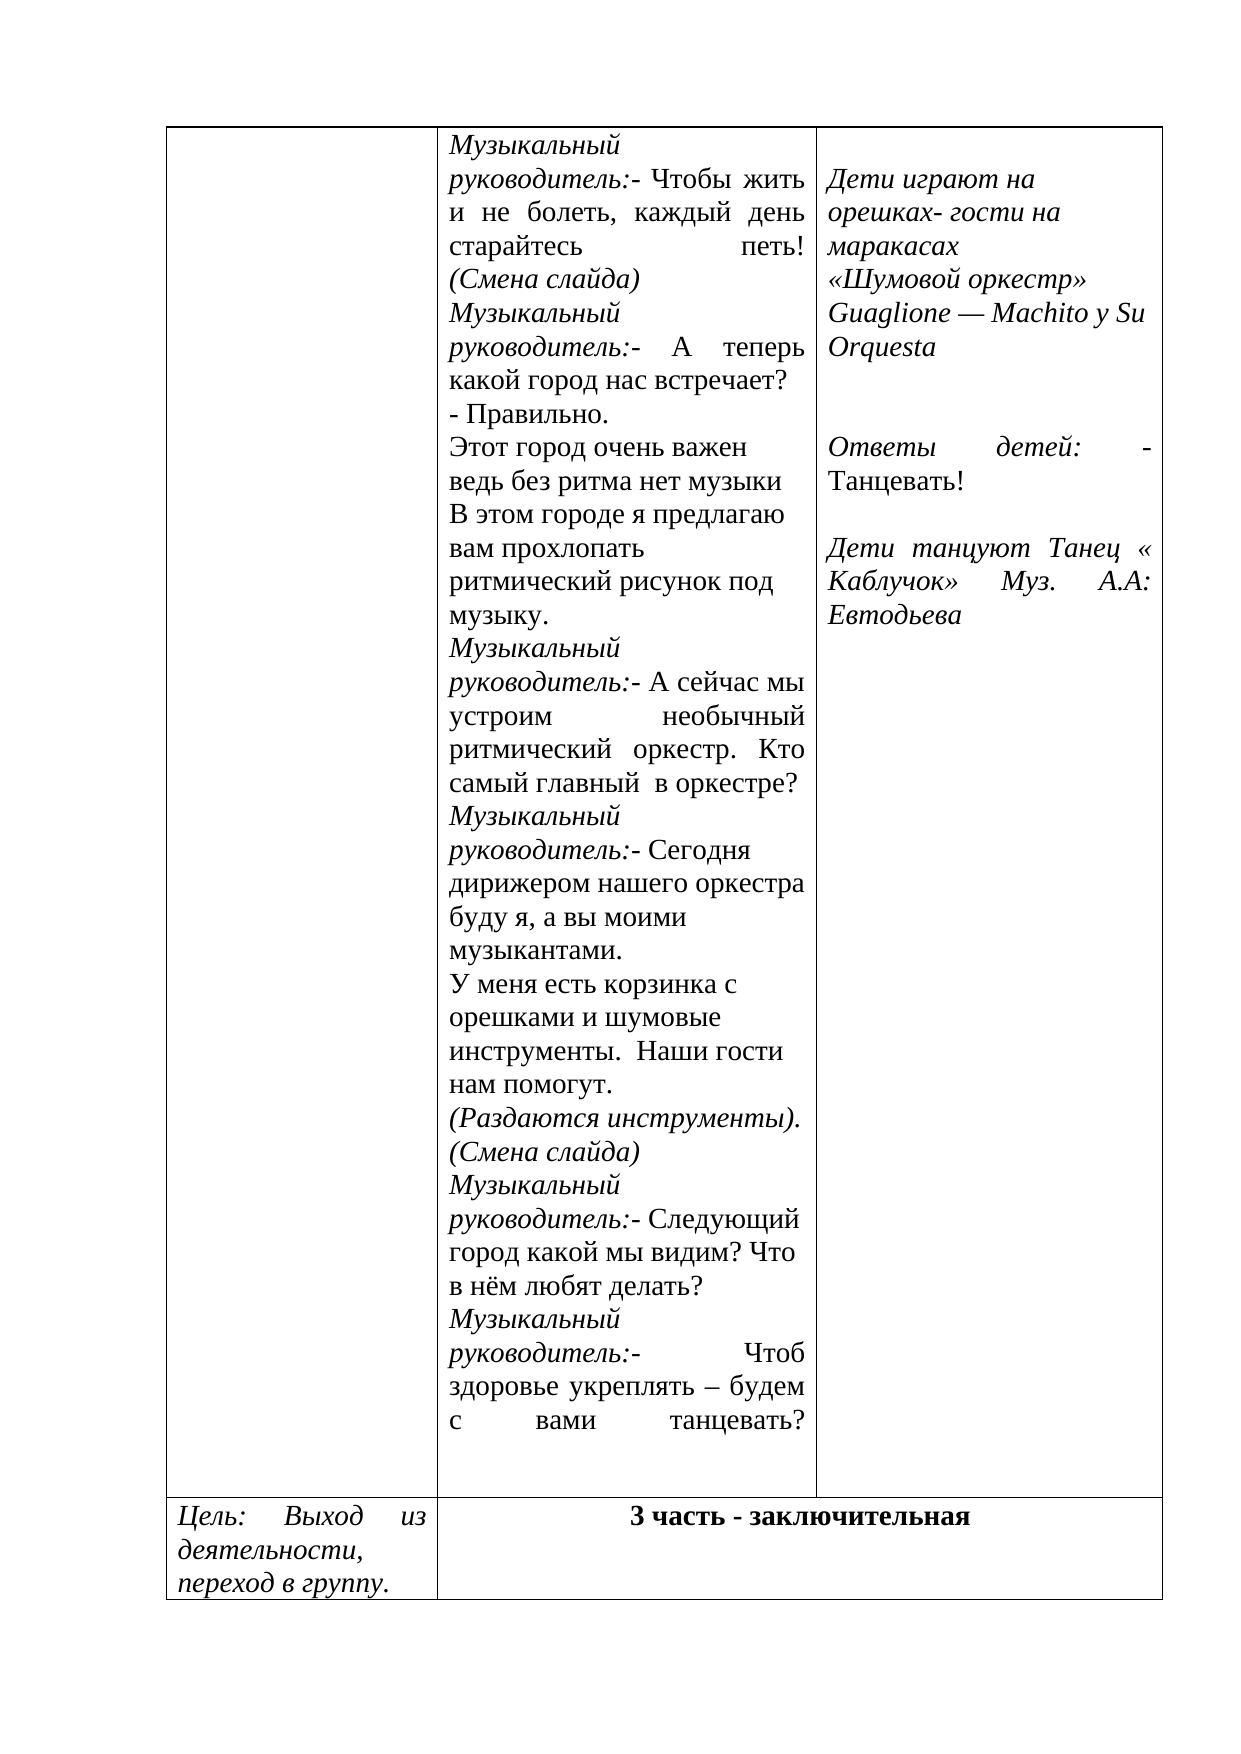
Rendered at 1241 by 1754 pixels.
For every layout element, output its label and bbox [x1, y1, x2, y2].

table_cell [438, 1498, 1162, 1599]
table_cell [817, 128, 1162, 1497]
table_cell [167, 128, 437, 1497]
table_cell [167, 1498, 437, 1599]
table_cell [438, 128, 816, 1497]
